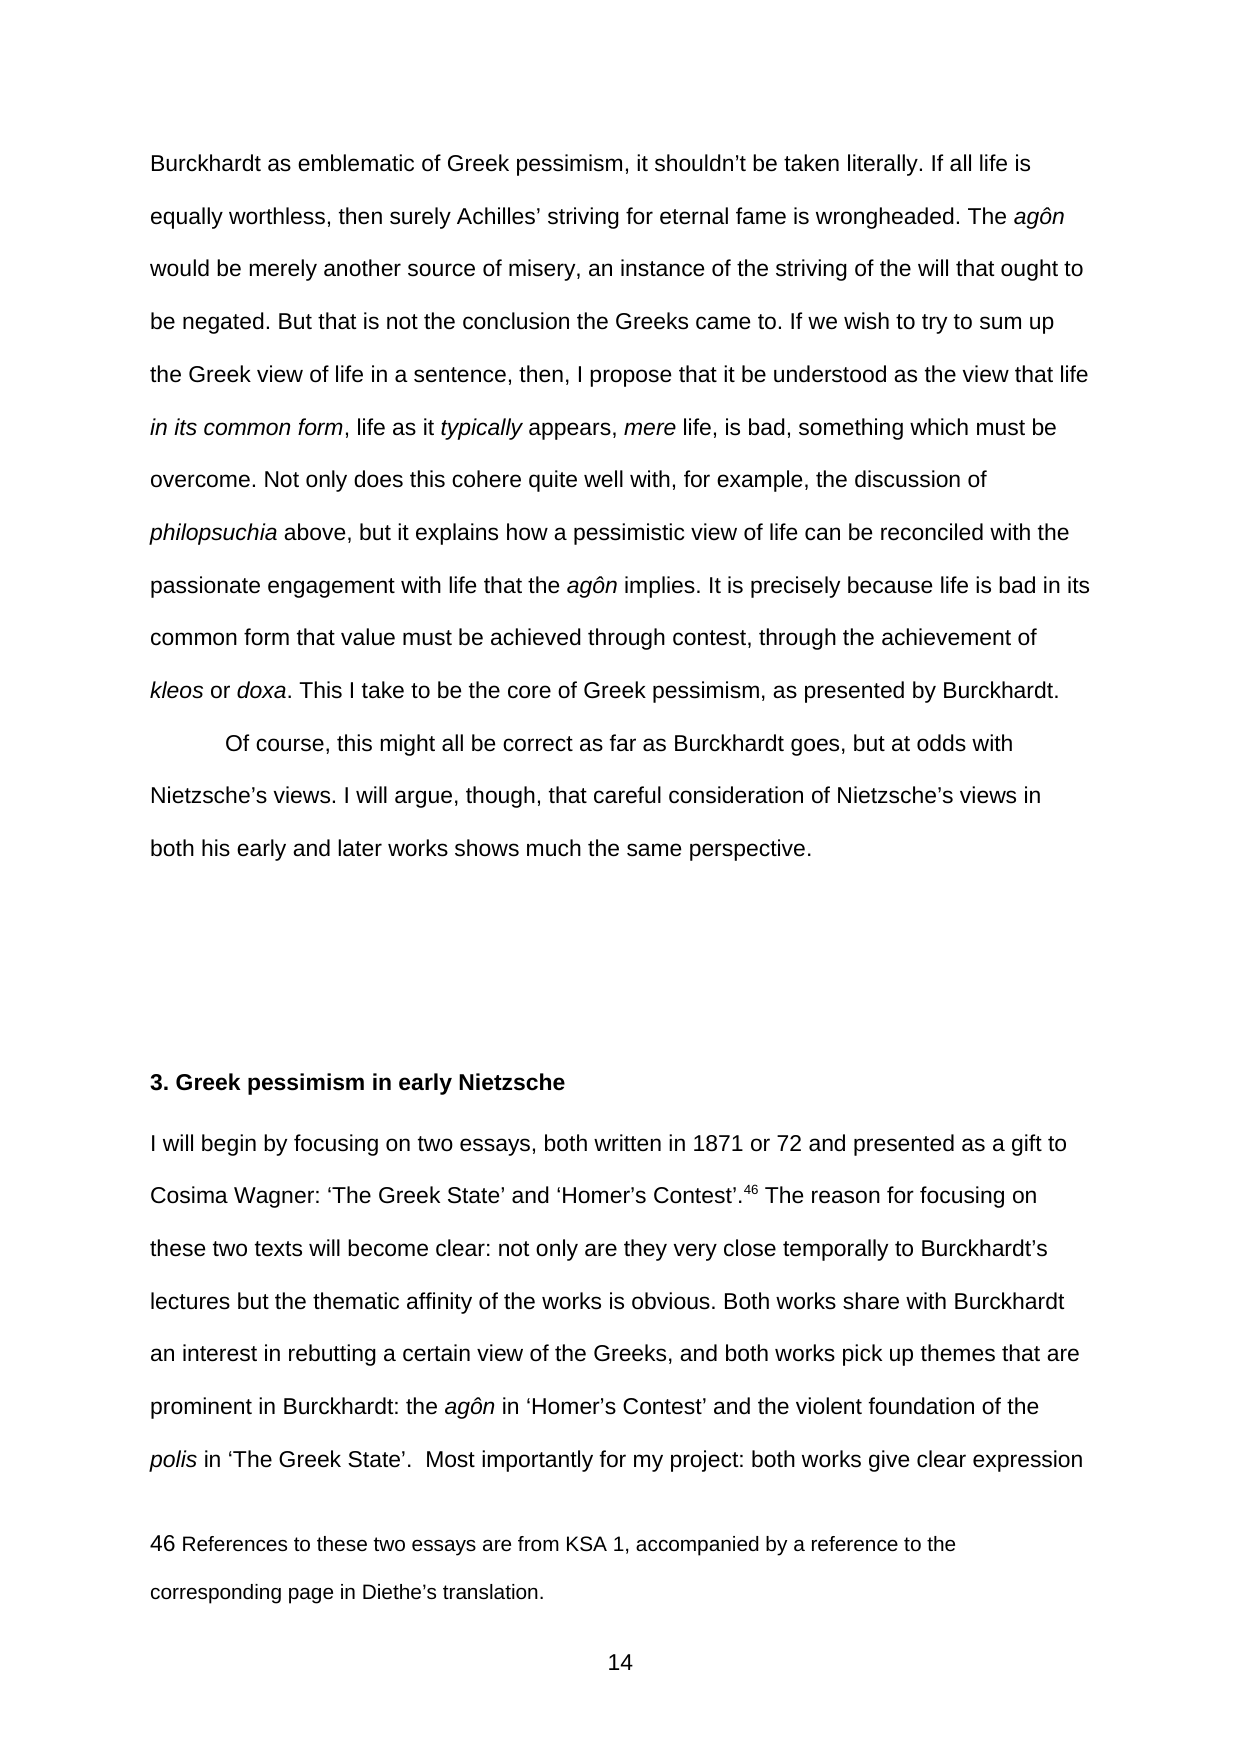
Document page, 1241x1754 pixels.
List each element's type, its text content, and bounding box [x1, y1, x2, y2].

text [150, 1129, 1090, 1472]
text 3. Greek pessimism in early Nietzsche [150, 1069, 1090, 1096]
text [150, 150, 1090, 703]
text Of course, this might all be correct as far as Burckhardt goes, but at odds with Nietzsche’s views. I will argue, though, that careful consideration of Nietzsche’s views in both his early and later works shows much the same perspective. [150, 730, 1090, 862]
